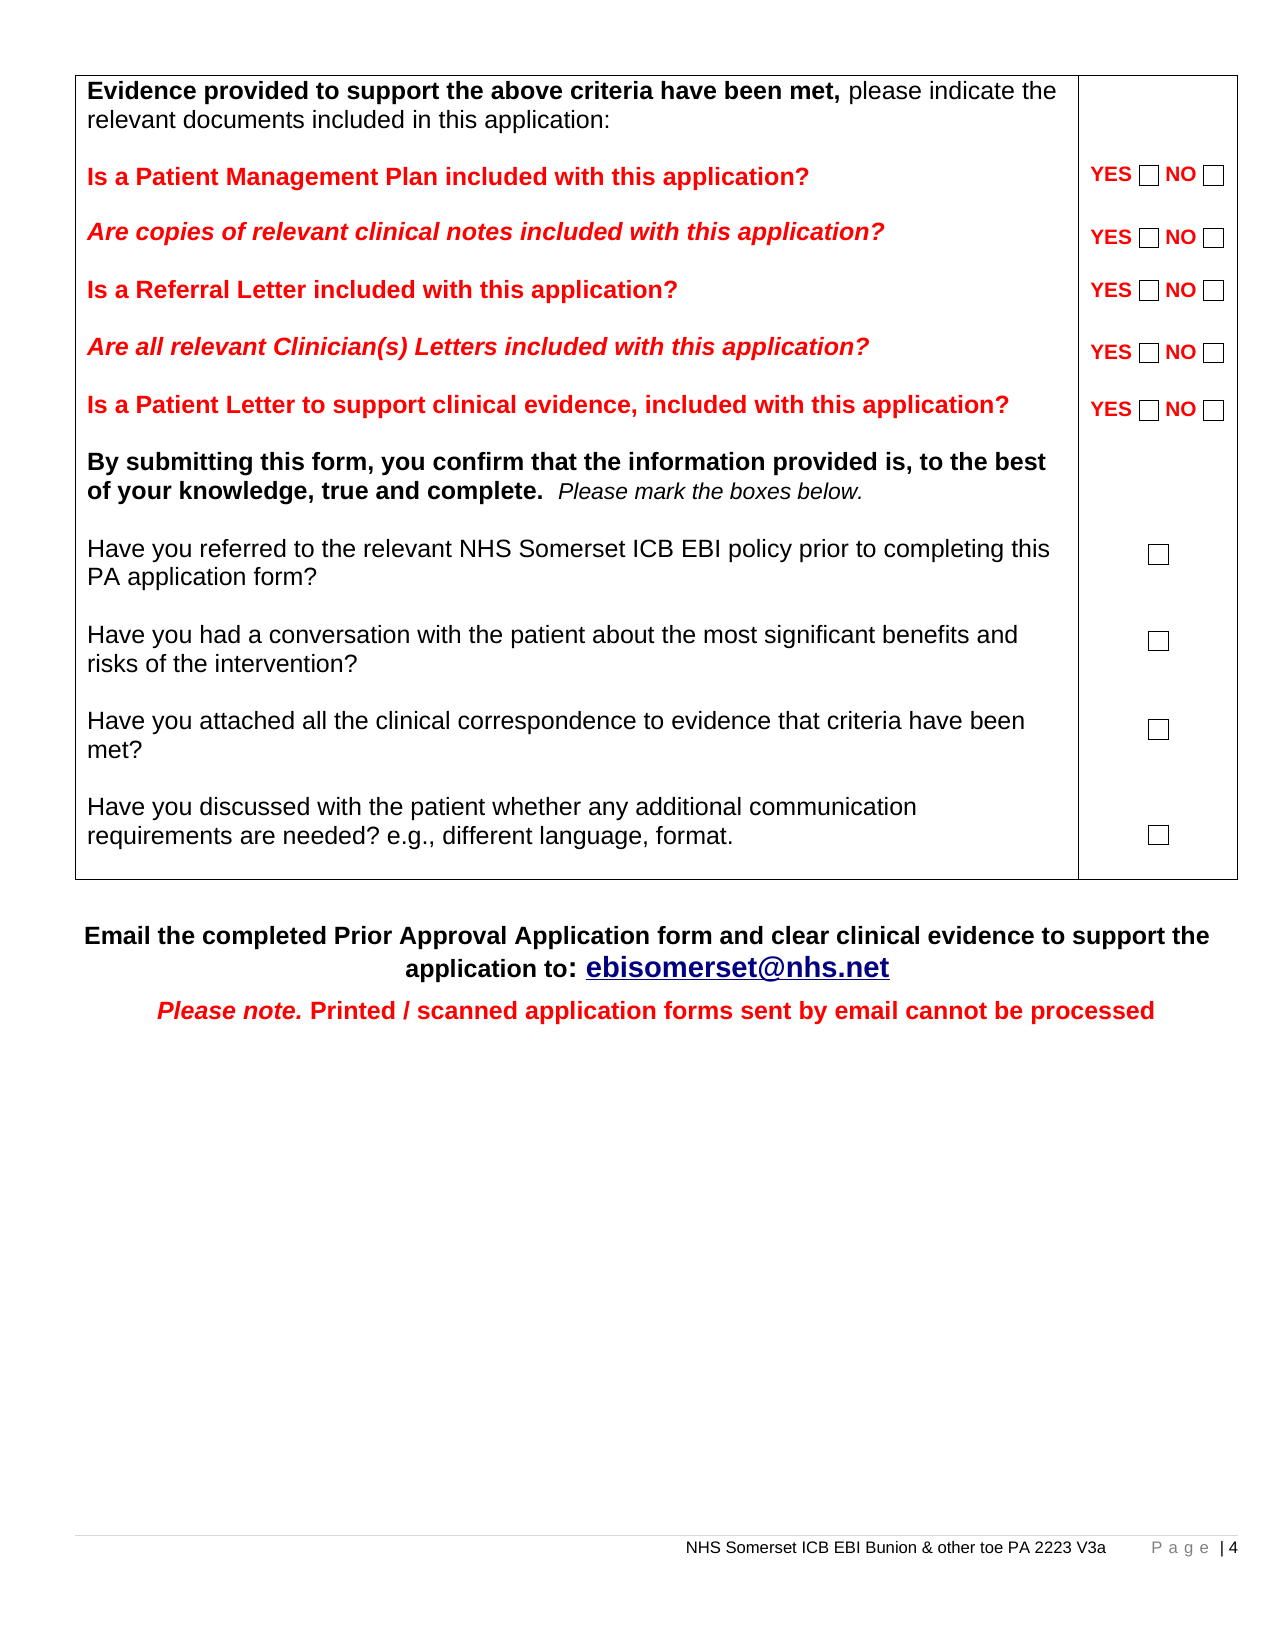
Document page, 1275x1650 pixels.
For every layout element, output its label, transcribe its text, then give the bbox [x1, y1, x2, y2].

text Please note. Printed / scanned application forms sent by email cannot be processed [75, 996, 1238, 1024]
table_header YES NO YES NO YES NO YES NO YES NO [1079, 76, 1237, 879]
text Email the completed Prior Approval Application form and clear clinical evidence to support the application to: ebisomerset@nhs.net [75, 921, 1219, 983]
table_header Evidence provided to support the above criteria have been met, please indicate the relevant documents included in this application: Is a Patient Management Plan included with this application? Are copies of relevant clinical notes included with this application? Is a Referral Letter included with this application? Are all relevant Clinician(s) Letters included with this application? Is a Patient Letter to support clinical evidence, included with this application? By submitting this form, you confirm that the information provided is, to the best of your knowledge, true and complete. Please mark the boxes below. Have you referred to the relevant NHS Somerset ICB EBI policy prior to completing this PA application form? Have you had a conversation with the patient about the most significant benefits and risks of the intervention? Have you attached all the clinical correspondence to evidence that criteria have been met? Have you discussed with the patient whether any additional communication requirements are needed? e.g., different language, format. [76, 76, 1078, 879]
